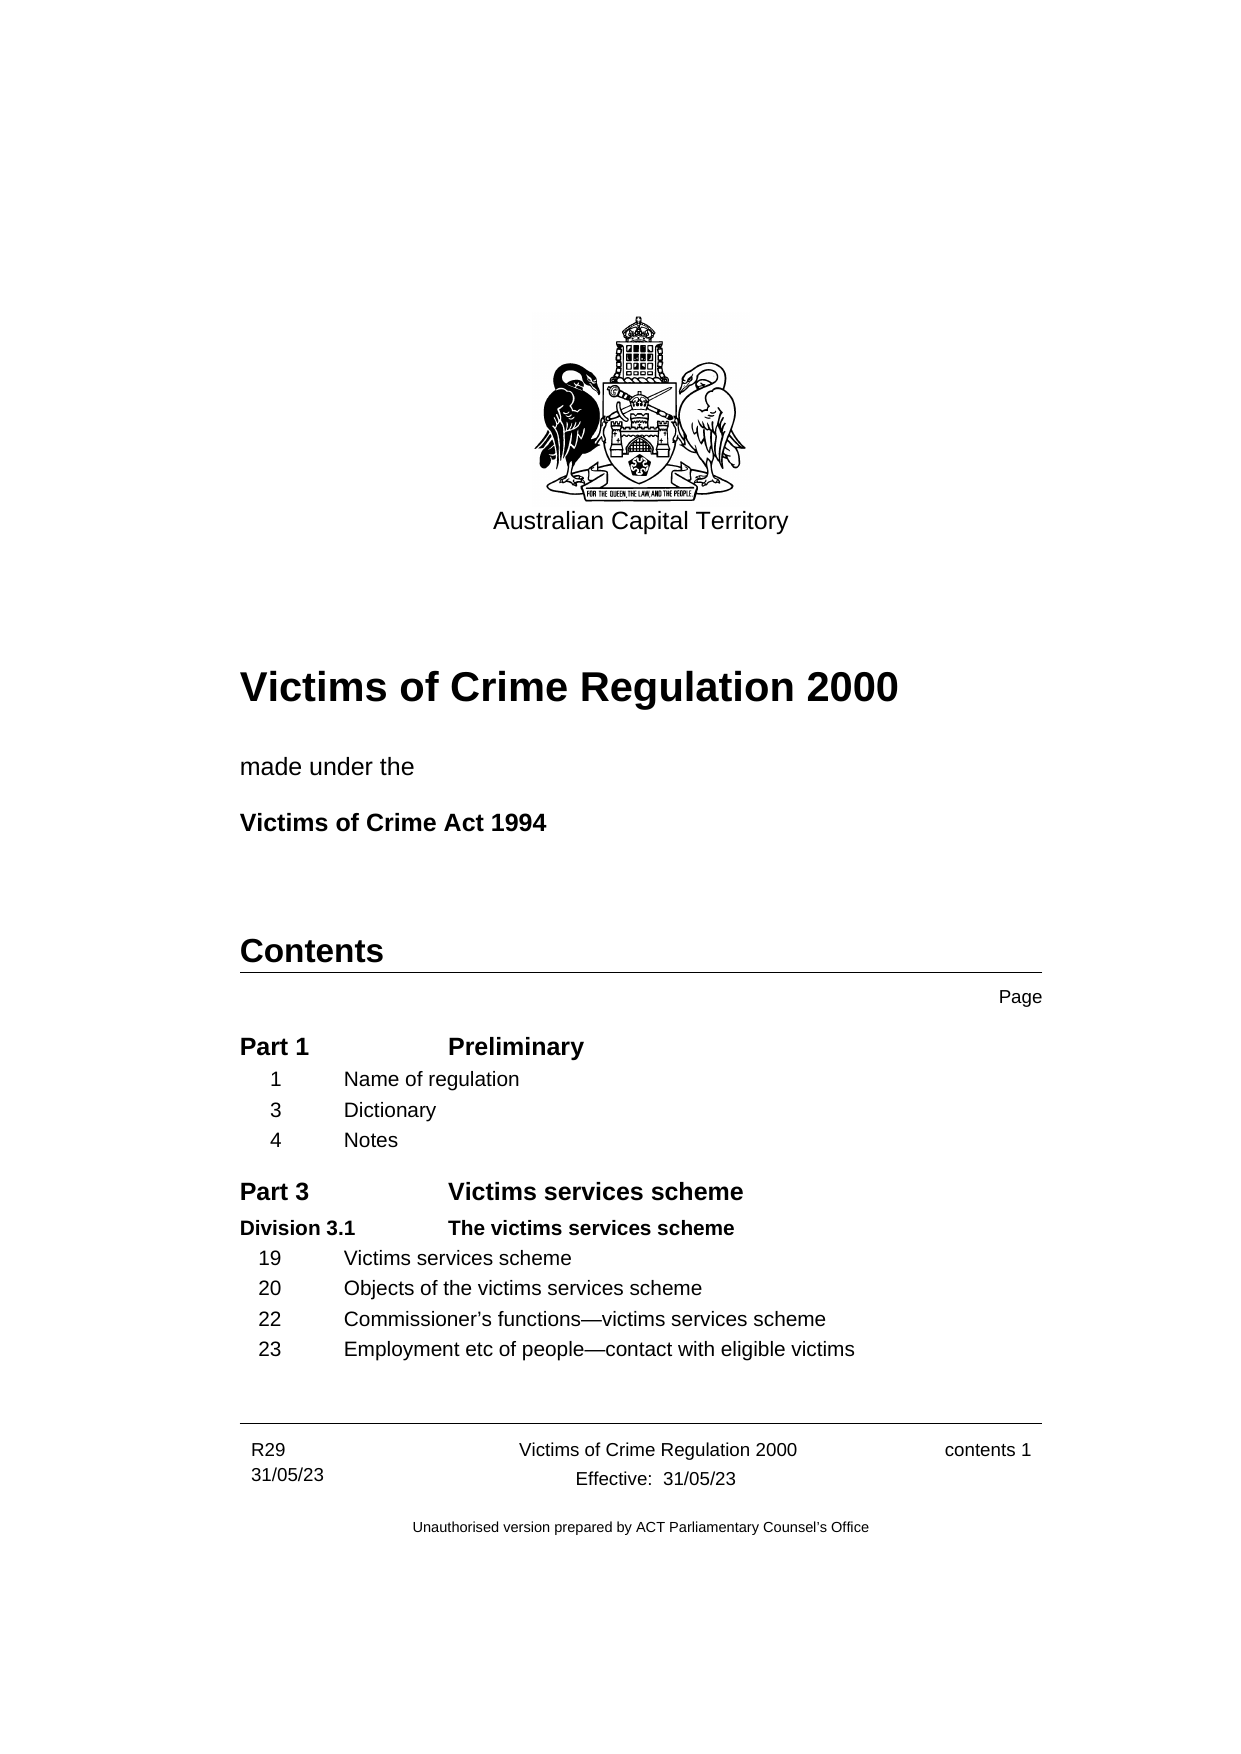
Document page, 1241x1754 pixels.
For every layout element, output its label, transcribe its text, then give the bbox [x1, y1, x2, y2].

text Australian Capital Territory [239, 506, 1042, 535]
text Victims of Crime Act 1994 [239, 807, 1042, 836]
text 3 Dictionary 2 [239, 1097, 996, 1121]
text 20 Objects of the victims services scheme 3 [239, 1276, 996, 1300]
text Part 1 Preliminary 2 [239, 1032, 996, 1061]
text 22 Commissioner’s functions—victims services scheme 4 [239, 1306, 996, 1330]
subtitle Contents [239, 932, 1042, 973]
text made under the [239, 752, 1042, 780]
text 23 Employment etc of people—contact with eligible victims 5 [239, 1337, 996, 1361]
text Division 3.1 The victims services scheme 3 [239, 1216, 996, 1240]
text 19 Victims services scheme 3 [239, 1246, 996, 1270]
text Page [239, 986, 1042, 1007]
picture [531, 312, 751, 507]
text Victims of Crime Regulation 2000 [239, 662, 1042, 710]
text 4 Notes 2 [239, 1128, 996, 1152]
text 1 Name of regulation 2 [239, 1067, 996, 1091]
text Part 3 Victims services scheme 3 [239, 1177, 996, 1205]
